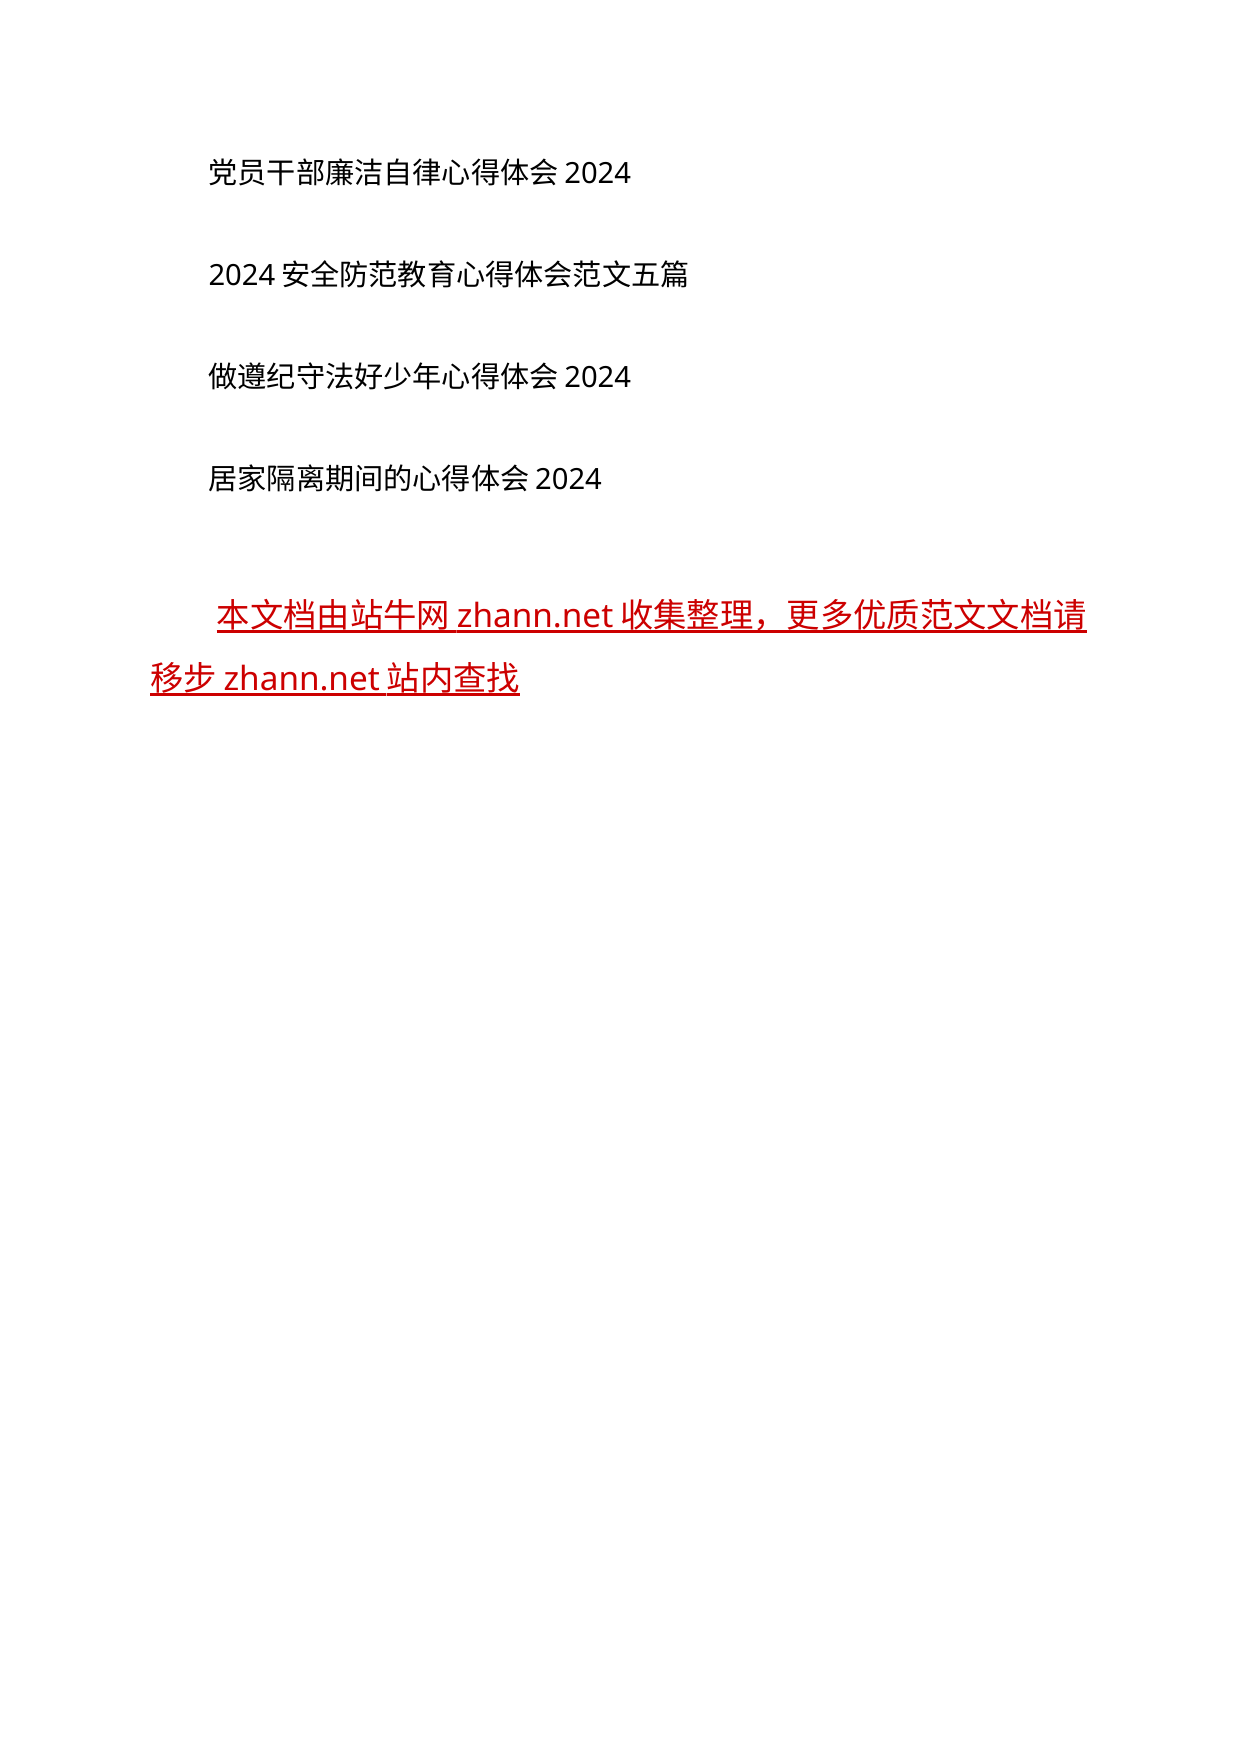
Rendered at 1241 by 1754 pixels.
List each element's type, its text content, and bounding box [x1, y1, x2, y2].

text 本文档由站牛网zhann.net收集整理，更多优质范文文档请移步zhann.net站内查找 [150, 589, 1090, 700]
text 居家隔离期间的心得体会2024 [150, 456, 1090, 498]
text 2024安全防范教育心得体会范文五篇 [150, 252, 1090, 294]
text 党员干部廉洁自律心得体会2024 [150, 150, 1090, 192]
text 做遵纪守法好少年心得体会2024 [150, 354, 1090, 396]
